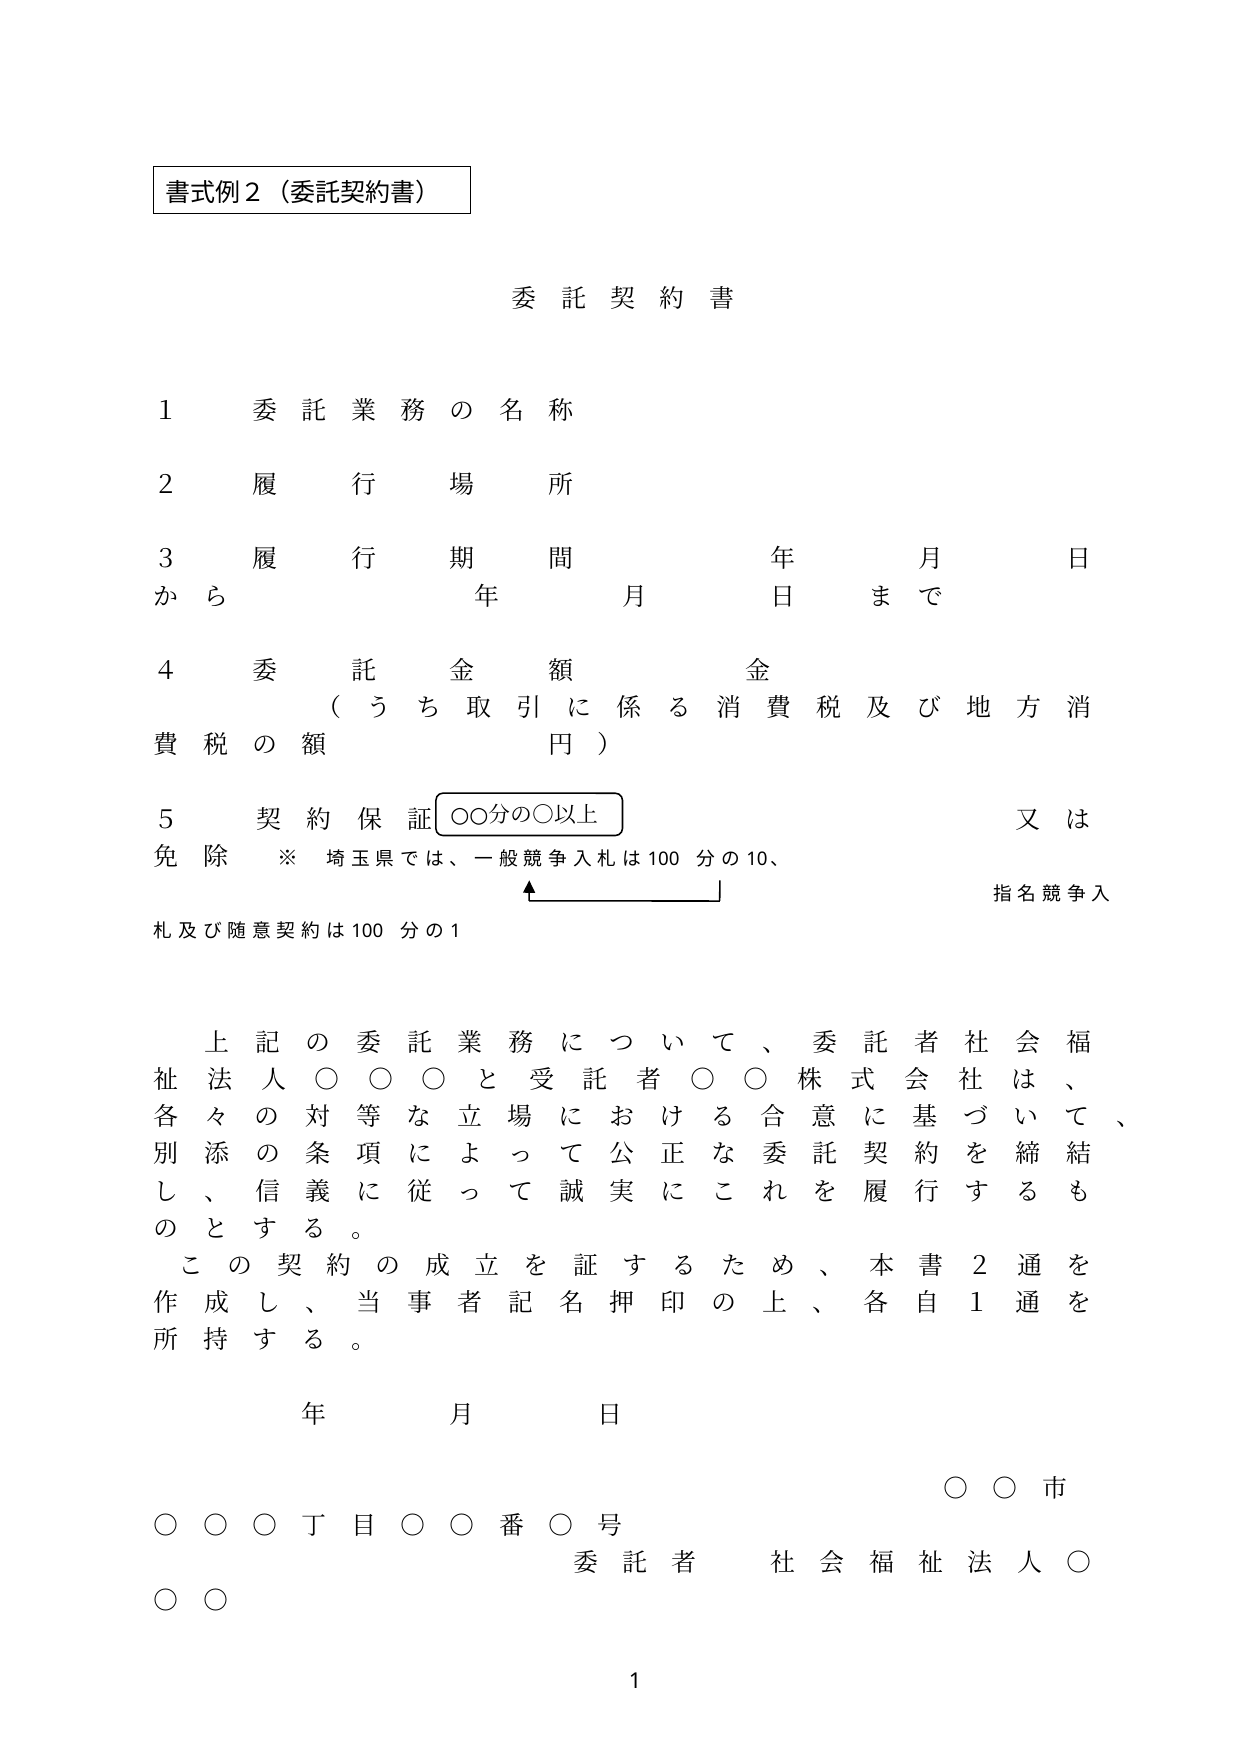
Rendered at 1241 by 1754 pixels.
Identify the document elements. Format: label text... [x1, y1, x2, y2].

text 委託者 社会福祉法人○○○ [153, 1542, 1116, 1617]
text （うち取引に係る消費税及び地方消費税の額 円） [153, 687, 1116, 762]
text ４ 委 託 金 額 金 [153, 650, 1116, 687]
text 委託契約書 [153, 278, 1116, 315]
text 年 月 日 [153, 1394, 1116, 1431]
text ３ 履 行 期 間 年 月 日 から 年 月 日 まで [153, 538, 1116, 613]
text ５ 契約保証金 又は免除 ※ 埼玉県では、一般競争入札は100分の10、 [153, 799, 1116, 873]
text 上記の委託業務について、委託者社会福祉法人○○○と受託者○○株式会社は、各々の対等な立場における合意に基づいて、別添の条項によって公正な委託契約を締結し、信義に従って誠実にこれを履行するものとする。 [153, 1022, 1116, 1245]
text 指名競争入札及び随意契約は100分の1 [153, 873, 1116, 947]
text ○○市○○○丁目○○番○号 [153, 1468, 1116, 1542]
text この契約の成立を証するため、本書２通を作成し、当事者記名押印の上、各自１通を所持する。 [153, 1245, 1116, 1357]
text １ 委託業務の名称 [153, 390, 1116, 427]
text ２ 履 行 場 所 [153, 464, 1116, 501]
